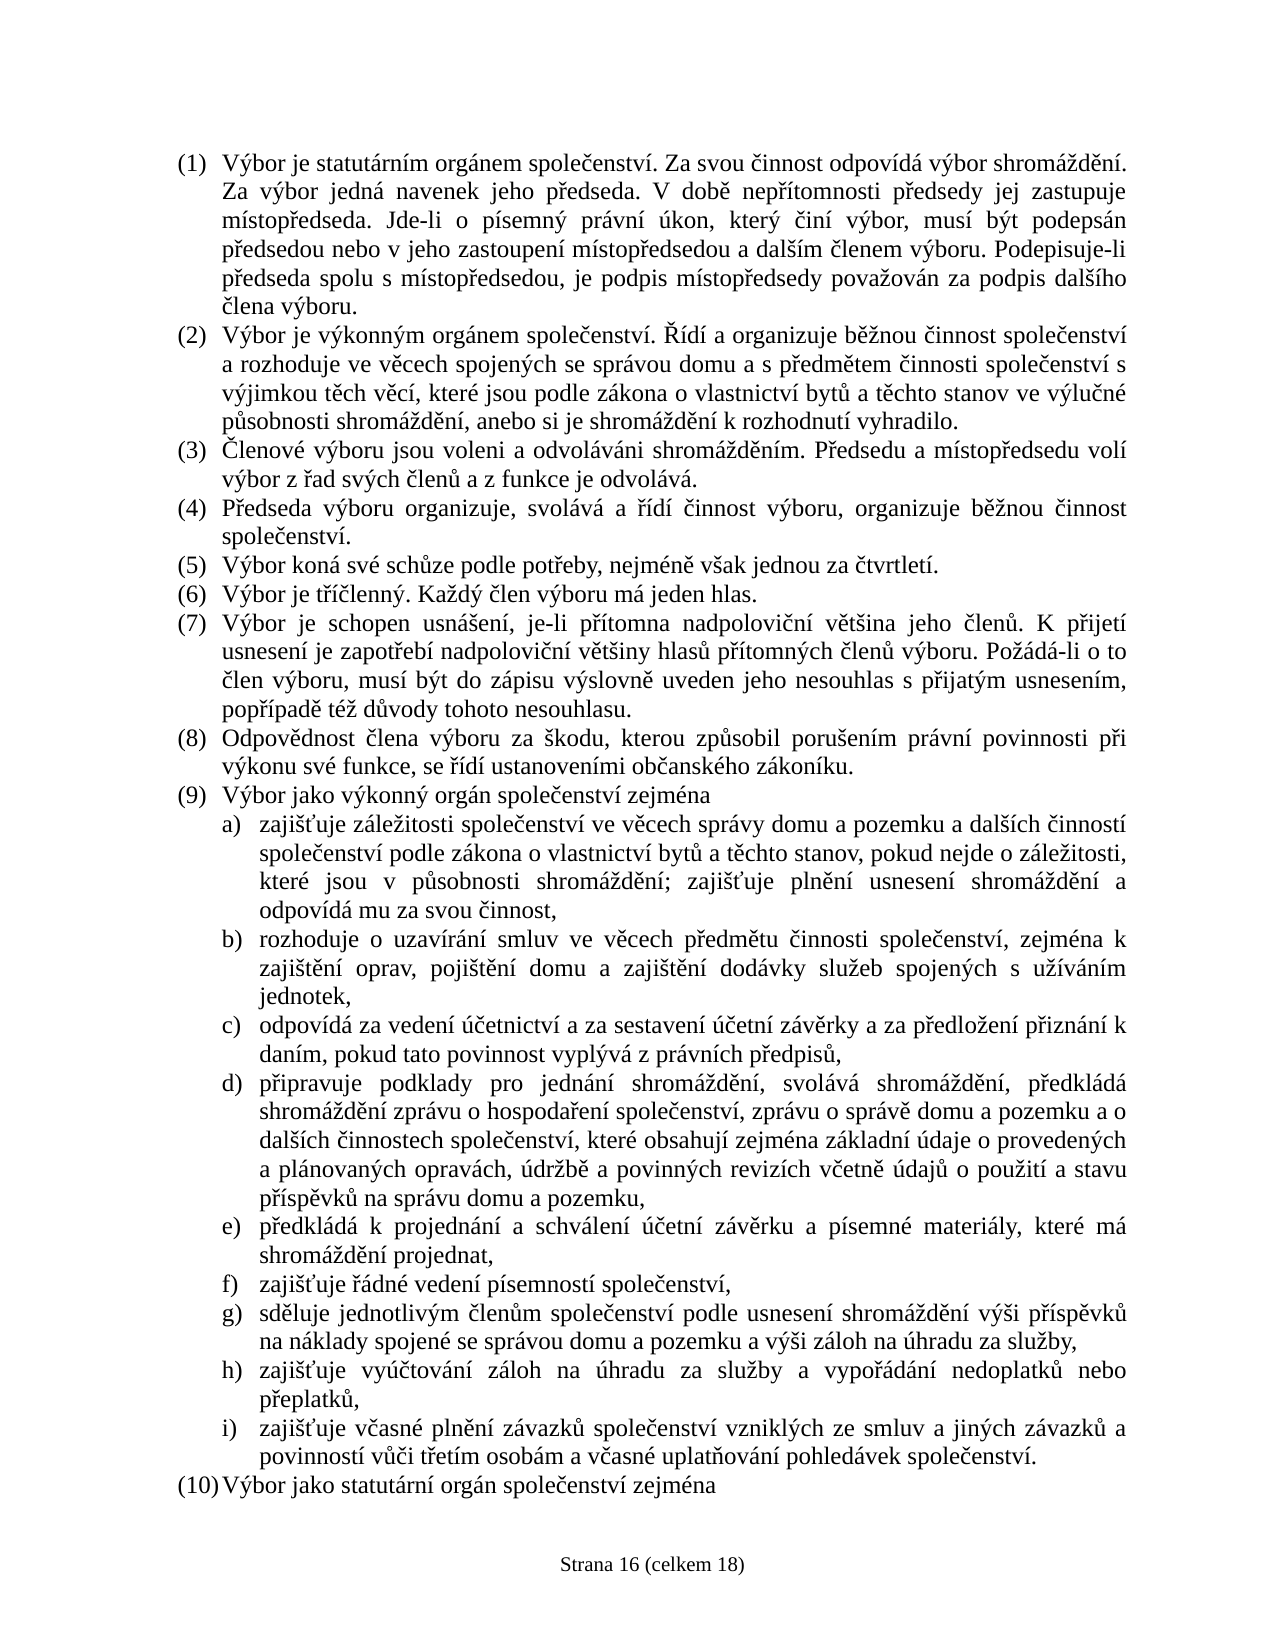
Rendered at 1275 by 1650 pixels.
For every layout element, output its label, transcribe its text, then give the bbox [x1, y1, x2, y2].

text f) zajišťuje řádné vedení písemností společenství, [222, 1269, 1127, 1298]
list Předseda výboru organizuje, svolává a řídí činnost výboru, organizuje běžnou činnost společenství. [177, 493, 1127, 550]
text b) rozhoduje o uzavírání smluv ve věcech předmětu činnosti společenství, zejména k zajištění oprav, pojištění domu a zajištění dodávky služeb spojených s užíváním jednotek, [222, 924, 1127, 1010]
list Výbor jako výkonný orgán společenství zejména [177, 780, 1127, 809]
text a) zajišťuje záležitosti společenství ve věcech správy domu a pozemku a dalších činností společenství podle zákona o vlastnictví bytů a těchto stanov, pokud nejde o záležitosti, které jsou v působnosti shromáždění; zajišťuje plnění usnesení shromáždění a odpovídá mu za svou činnost, [222, 809, 1127, 924]
text d) připravuje podklady pro jednání shromáždění, svolává shromáždění, předkládá shromáždění zprávu o hospodaření společenství, zprávu o správě domu a pozemku a o dalších činnostech společenství, které obsahují zejména základní údaje o provedených a plánovaných opravách, údržbě a povinných revizích včetně údajů o použití a stavu příspěvků na správu domu a pozemku, [222, 1068, 1127, 1211]
text e) předkládá k projednání a schválení účetní závěrku a písemné materiály, které má shromáždění projednat, [222, 1211, 1127, 1269]
text i) zajišťuje včasné plnění závazků společenství vzniklých ze smluv a jiných závazků a povinností vůči třetím osobám a včasné uplatňování pohledávek společenství. [222, 1413, 1127, 1470]
list Výbor koná své schůze podle potřeby, nejméně však jednou za čtvrtletí. [177, 550, 1127, 579]
text g) sděluje jednotlivým členům společenství podle usnesení shromáždění výši příspěvků na náklady spojené se správou domu a pozemku a výši záloh na úhradu za služby, [222, 1298, 1127, 1355]
list Výbor je tříčlenný. Každý člen výboru má jeden hlas. [177, 579, 1127, 608]
text h) zajišťuje vyúčtování záloh na úhradu za služby a vypořádání nedoplatků nebo přeplatků, [222, 1355, 1127, 1413]
list Odpovědnost člena výboru za škodu, kterou způsobil porušením právní povinnosti při výkonu své funkce, se řídí ustanoveními občanského zákoníku. [177, 723, 1127, 780]
list Výbor je schopen usnášení, je-li přítomna nadpoloviční většina jeho členů. K přijetí usnesení je zapotřebí nadpoloviční většiny hlasů přítomných členů výboru. Požádá-li o to člen výboru, musí být do zápisu výslovně uveden jeho nesouhlas s přijatým usnesením, popřípadě též důvody tohoto nesouhlasu. [177, 608, 1127, 723]
list Výbor je výkonným orgánem společenství. Řídí a organizuje běžnou činnost společenství a rozhoduje ve věcech spojených se správou domu a s předmětem činnosti společenství s výjimkou těch věcí, které jsou podle zákona o vlastnictví bytů a těchto stanov ve výlučné působnosti shromáždění, anebo si je shromáždění k rozhodnutí vyhradilo. [177, 320, 1127, 435]
list Výbor jako statutární orgán společenství zejména [177, 1470, 1127, 1499]
list Výbor je statutárním orgánem společenství. Za svou činnost odpovídá výbor shromáždění. Za výbor jedná navenek jeho předseda. V době nepřítomnosti předsedy jej zastupuje místopředseda. Jde-li o písemný právní úkon, který činí výbor, musí být podepsán předsedou nebo v jeho zastoupení místopředsedou a dalším členem výboru. Podepisuje-li předseda spolu s místopředsedou, je podpis místopředsedy považován za podpis dalšího člena výboru. [177, 148, 1127, 320]
text c) odpovídá za vedení účetnictví a za sestavení účetní závěrky a za předložení přiznání k daním, pokud tato povinnost vyplývá z právních předpisů, [222, 1010, 1127, 1068]
list Členové výboru jsou voleni a odvoláváni shromážděním. Předsedu a místopředsedu volí výbor z řad svých členů a z funkce je odvolává. [177, 435, 1127, 493]
